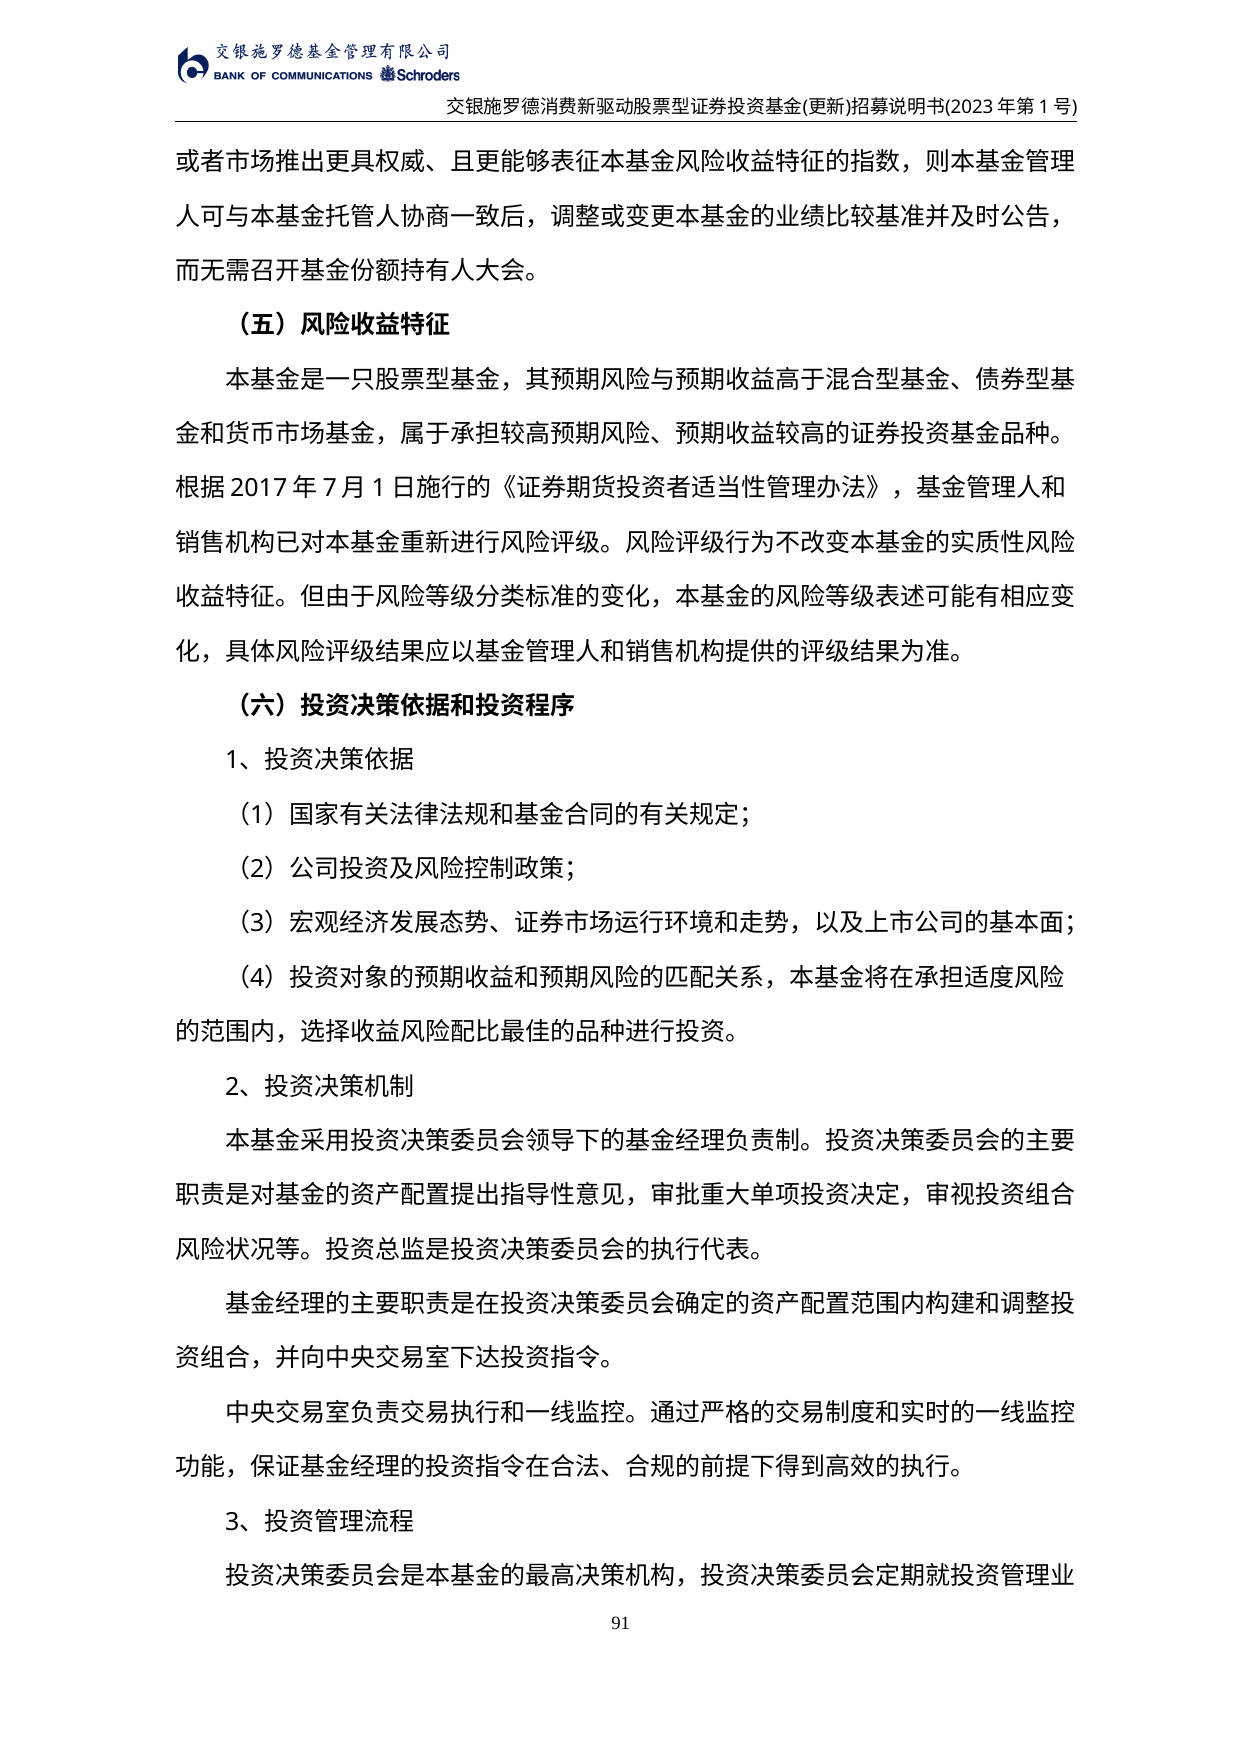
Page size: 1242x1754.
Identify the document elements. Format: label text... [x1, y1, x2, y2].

text （1）国家有关法律法规和基金合同的有关规定； [175, 794, 1077, 830]
picture [178, 43, 460, 83]
text 3、投资管理流程 [175, 1501, 1077, 1537]
text 本基金是一只股票型基金，其预期风险与预期收益高于混合型基金、债券型基金和货币市场基金，属于承担较高预期风险、预期收益较高的证券投资基金品种。根据2017年7月1日施行的《证券期货投资者适当性管理办法》，基金管理人和销售机构已对本基金重新进行风险评级。风险评级行为不改变本基金的实质性风险收益特征。但由于风险等级分类标准的变化，本基金的风险等级表述可能有相应变化，具体风险评级结果应以基金管理人和销售机构提供的评级结果为准。 [175, 359, 1077, 667]
text 中央交易室负责交易执行和一线监控。通过严格的交易制度和实时的一线监控功能，保证基金经理的投资指令在合法、合规的前提下得到高效的执行。 [175, 1392, 1077, 1483]
text 2、投资决策机制 [175, 1066, 1077, 1102]
text （六）投资决策依据和投资程序 [175, 685, 1077, 722]
text （3）宏观经济发展态势、证券市场运行环境和走势，以及上市公司的基本面； [175, 903, 1077, 939]
text 基金经理的主要职责是在投资决策委员会确定的资产配置范围内构建和调整投资组合，并向中央交易室下达投资指令。 [175, 1283, 1077, 1374]
text 1、投资决策依据 [175, 740, 1077, 776]
text （2）公司投资及风险控制政策； [175, 848, 1077, 885]
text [175, 142, 1077, 287]
text 本基金采用投资决策委员会领导下的基金经理负责制。投资决策委员会的主要职责是对基金的资产配置提出指导性意见，审批重大单项投资决定，审视投资组合风险状况等。投资总监是投资决策委员会的执行代表。 [175, 1120, 1077, 1265]
text （4）投资对象的预期收益和预期风险的匹配关系，本基金将在承担适度风险的范围内，选择收益风险配比最佳的品种进行投资。 [175, 957, 1077, 1048]
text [175, 1555, 1077, 1592]
text （五）风险收益特征 [175, 305, 1077, 341]
